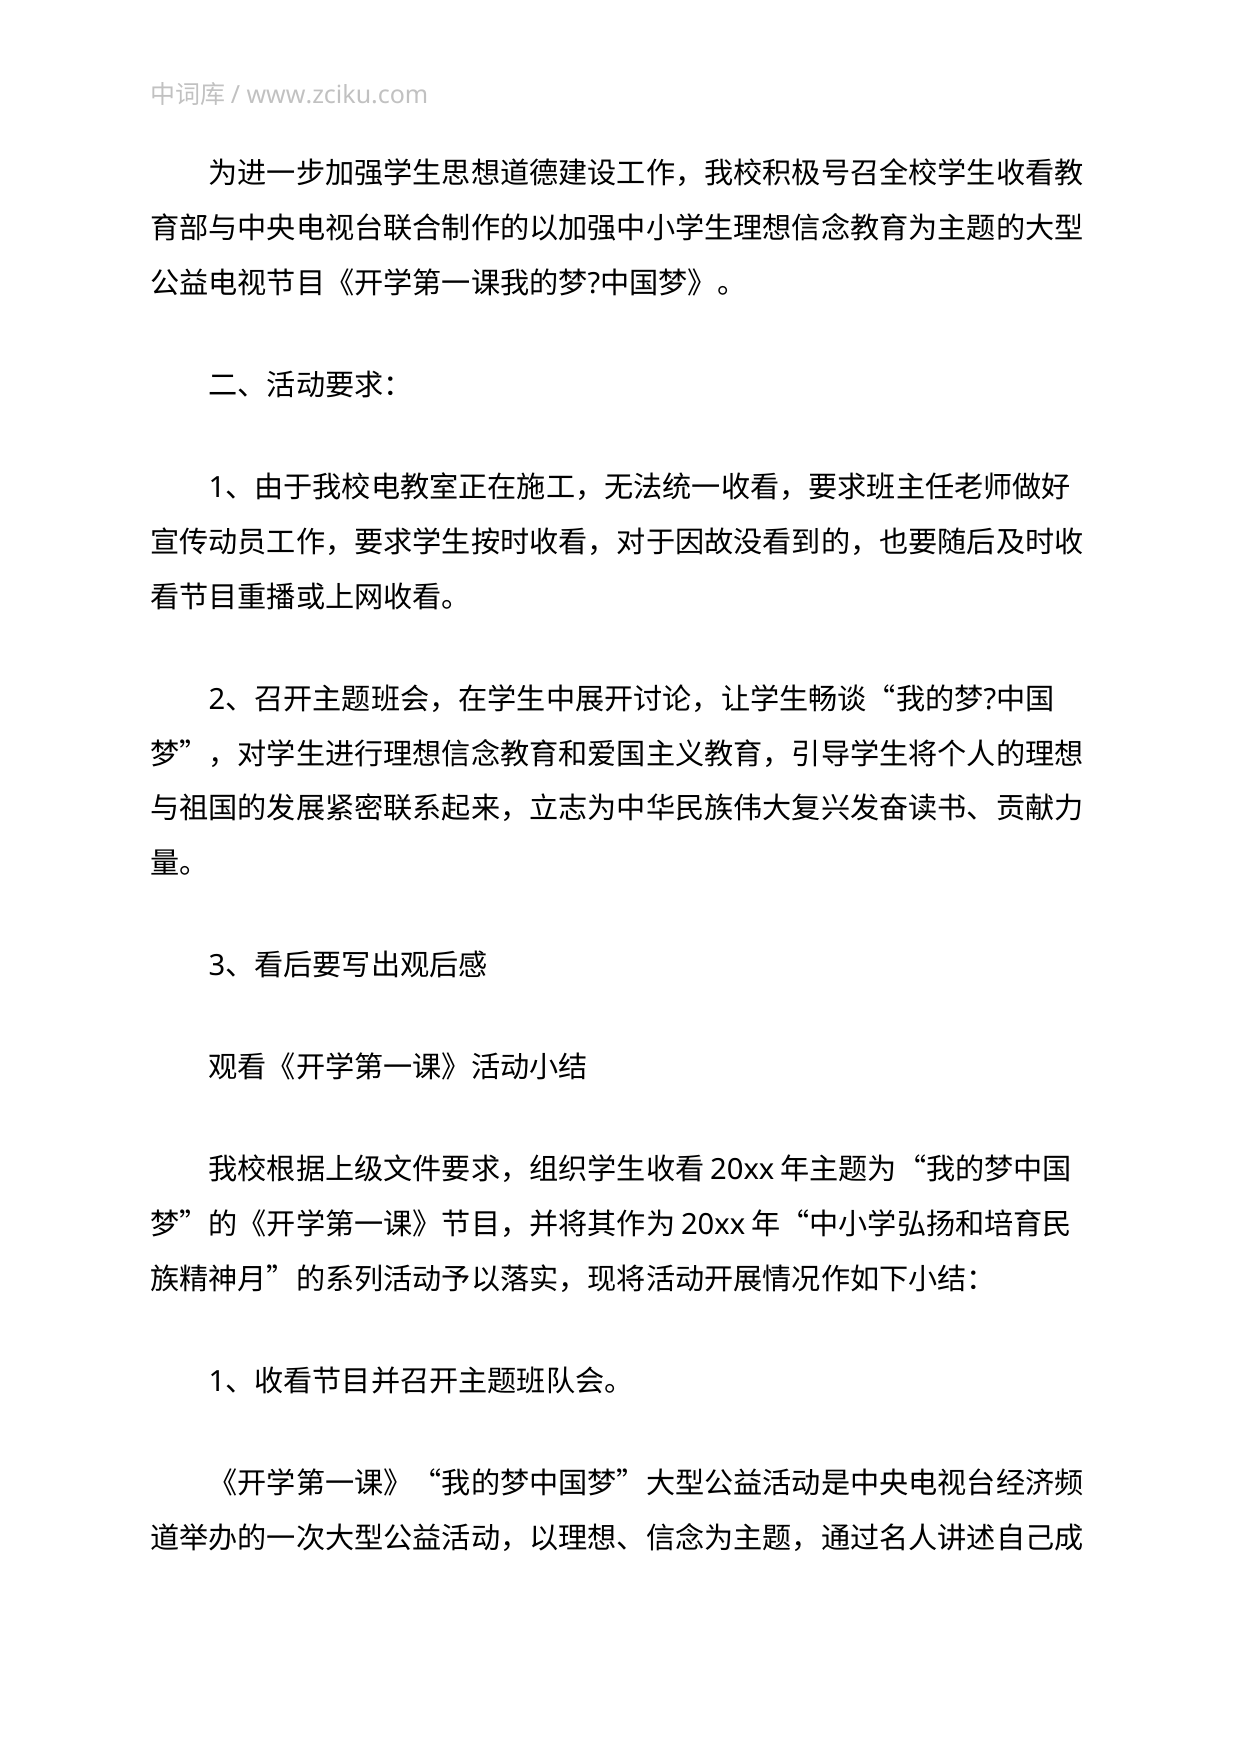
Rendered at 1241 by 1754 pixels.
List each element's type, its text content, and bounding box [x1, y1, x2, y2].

text 我校根据上级文件要求，组织学生收看20xx年主题为“我的梦中国梦”的《开学第一课》节目，并将其作为20xx年“中小学弘扬和培育民族精神月”的系列活动予以落实，现将活动开展情况作如下小结： [150, 1146, 1090, 1298]
text 观看《开学第一课》活动小结 [150, 1044, 1090, 1086]
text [150, 1459, 1090, 1556]
text 1、由于我校电教室正在施工，无法统一收看，要求班主任老师做好宣传动员工作，要求学生按时收看，对于因故没看到的，也要随后及时收看节目重播或上网收看。 [150, 463, 1090, 616]
text 2、召开主题班会，在学生中展开讨论，让学生畅谈“我的梦?中国梦”，对学生进行理想信念教育和爱国主义教育，引导学生将个人的理想与祖国的发展紧密联系起来，立志为中华民族伟大复兴发奋读书、贡献力量。 [150, 675, 1090, 882]
text 1、收看节目并召开主题班队会。 [150, 1357, 1090, 1400]
text 3、看后要写出观后感 [150, 942, 1090, 984]
text 为进一步加强学生思想道德建设工作，我校积极号召全校学生收看教育部与中央电视台联合制作的以加强中小学生理想信念教育为主题的大型公益电视节目《开学第一课我的梦?中国梦》。 [150, 150, 1090, 302]
text 二、活动要求： [150, 362, 1090, 404]
